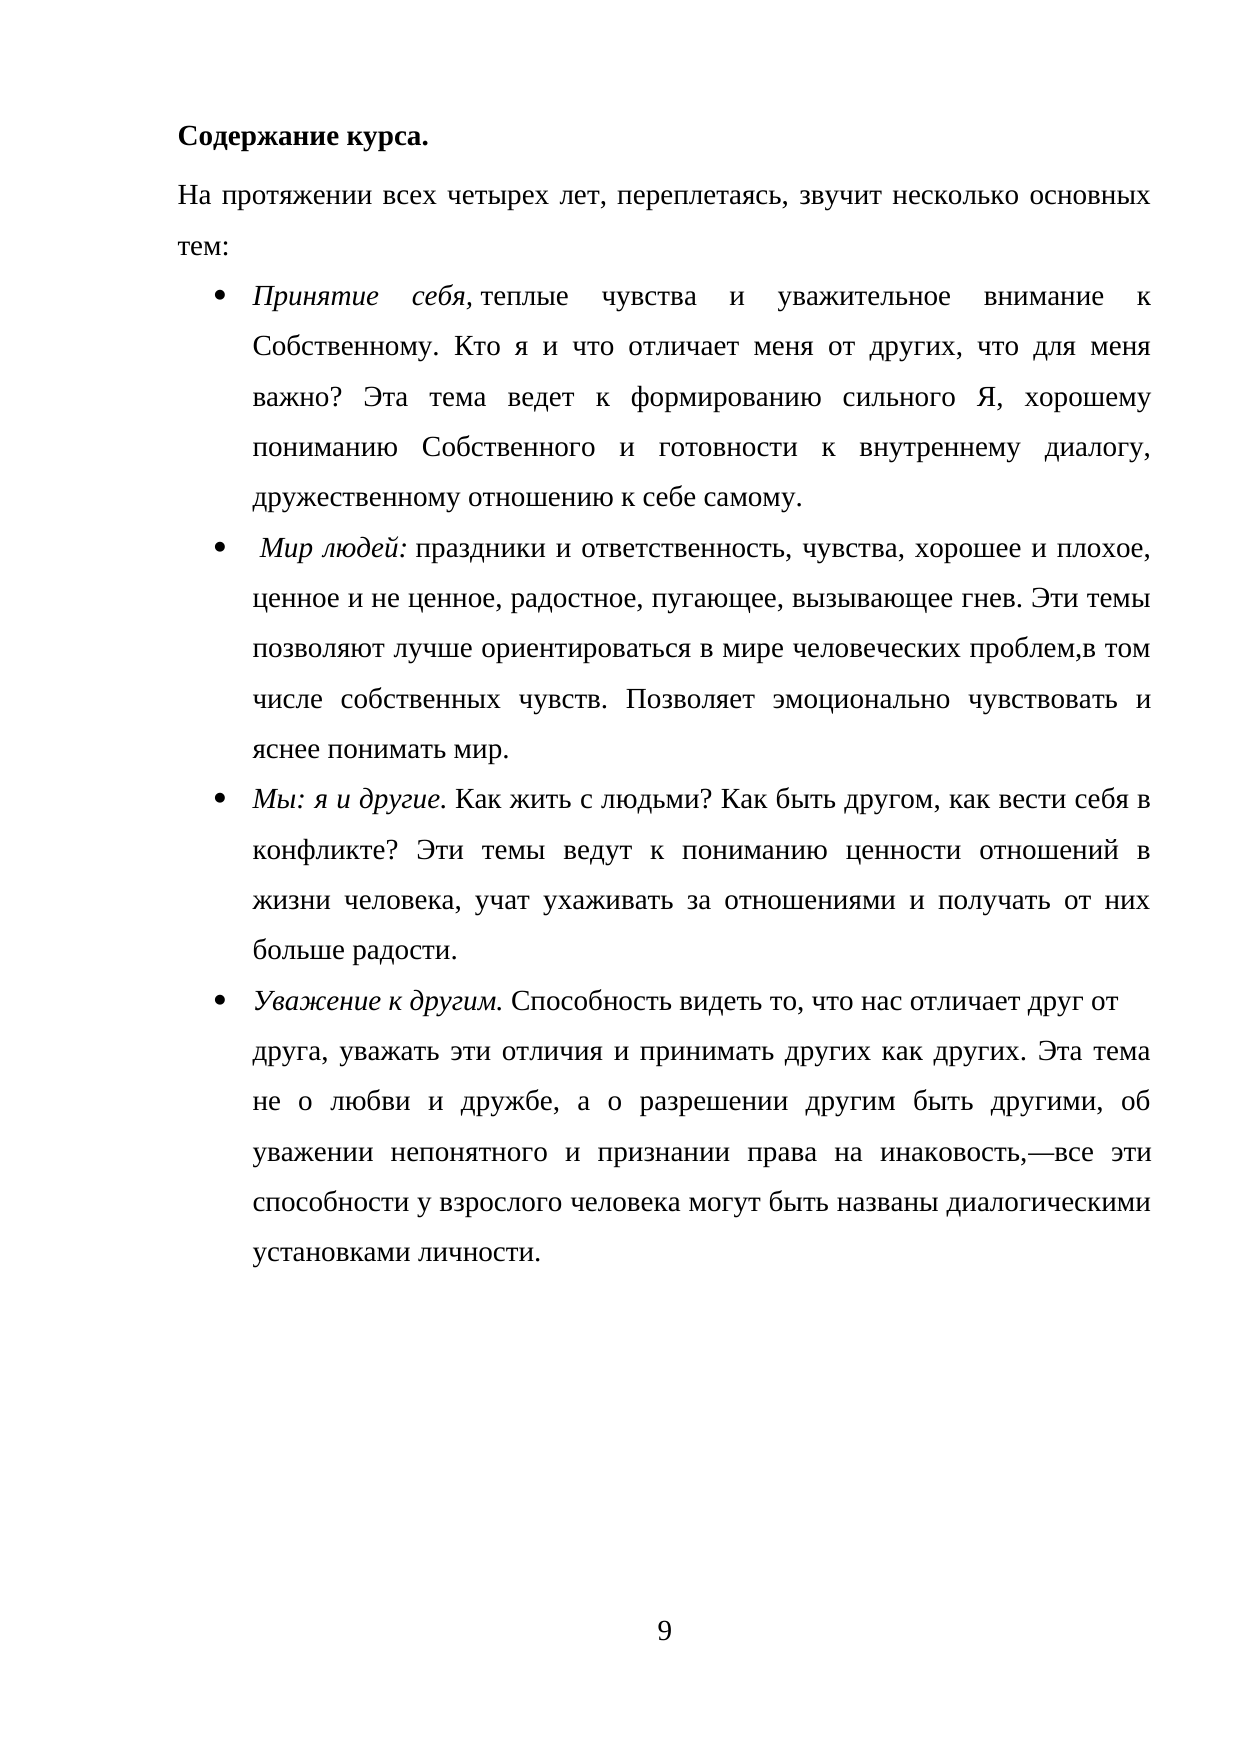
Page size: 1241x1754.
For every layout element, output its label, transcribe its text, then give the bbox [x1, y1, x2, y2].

list Мир людей: праздники и ответственность, чувства, хорошее и плохое, ценное и не ценное, радостное, пугающее, вызывающее гнев. Эти темы позволяют лучше ориентироваться в мире человеческих проблем,в том числе собственных чувств. Позволяет эмоционально чувствовать и яснее понимать мир. [215, 530, 1152, 765]
text Содержание курса. [177, 118, 1152, 152]
list Уважение к другим. Способность видеть то, что нас отличает друг от [215, 983, 1152, 1016]
list друга, уважать эти отличия и принимать других как других. Эта тема не о любви и дружбе, а о разрешении другим быть другими, об уважении непонятного и признании права на инаковость,—все эти способности у взрослого человека могут быть названы диалогическими установками личности. [252, 1033, 1152, 1268]
text На протяжении всех четырех лет, переплетаясь, звучит несколько основных тем: [177, 177, 1152, 261]
list Принятие себя, теплые чувства и уважительное внимание к Собственному. Кто я и что отличает меня от других, что для меня важно? Эта тема ведет к формированию сильного Я, хорошему пониманию Собственного и готовности к внутреннему диалогу, дружественному отношению к себе самому. [215, 278, 1152, 513]
list Мы: я и другие. Как жить с людьми? Как быть другом, как вести себя в конфликте? Эти темы ведут к пониманию ценности отношений в жизни человека, учат ухаживать за отношениями и получать от них больше радости. [215, 781, 1152, 966]
